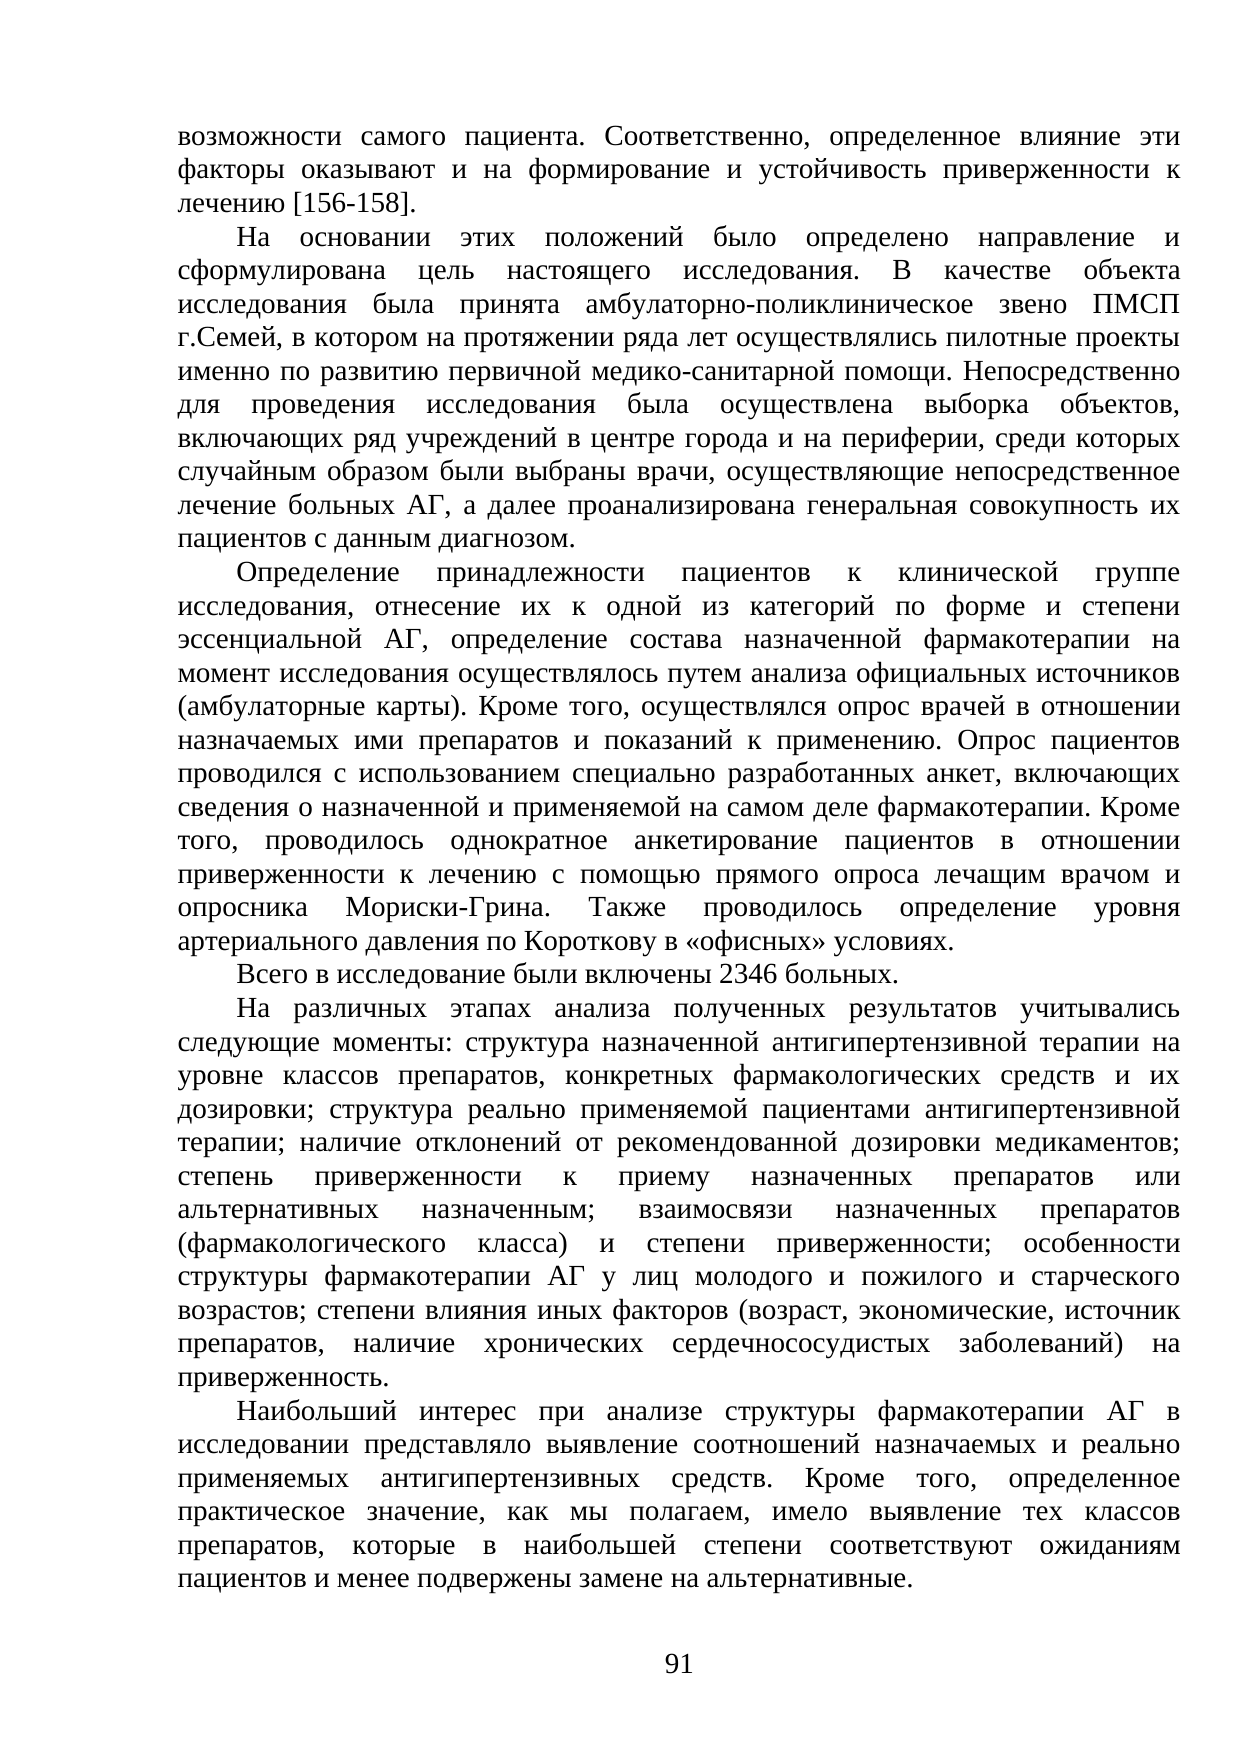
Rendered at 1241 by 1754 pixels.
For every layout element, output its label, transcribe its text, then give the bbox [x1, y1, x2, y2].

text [177, 118, 1181, 219]
text На основании этих положений было определено направление и сформулирована цель настоящего исследования. В качестве объекта исследования была принята амбулаторно-поликлиническое звено ПМСП г.Семей, в котором на протяжении ряда лет осуществлялись пилотные проекты именно по развитию первичной медико-санитарной помощи. Непосредственно для проведения исследования была осуществлена выборка объектов, включающих ряд учреждений в центре города и на периферии, среди которых случайным образом были выбраны врачи, осуществляющие непосредственное лечение больных АГ, а далее проанализирована генеральная совокупность их пациентов с данным диагнозом. [177, 219, 1181, 554]
text На различных этапах анализа полученных результатов учитывались следующие моменты: структура назначенной антигипертензивной терапии на уровне классов препаратов, конкретных фармакологических средств и их дозировки; структура реально применяемой пациентами антигипертензивной терапии; наличие отклонений от рекомендованной дозировки медикаментов; степень приверженности к приему назначенных препаратов или альтернативных назначенным; взаимосвязи назначенных препаратов (фармакологического класса) и степени приверженности; особенности структуры фармакотерапии АГ у лиц молодого и пожилого и старческого возрастов; степени влияния иных факторов (возраст, экономические, источник препаратов, наличие хронических сердечнососудистых заболеваний) на приверженность. [177, 990, 1181, 1393]
text Всего в исследование были включены 2346 больных. [177, 957, 1181, 990]
text Определение принадлежности пациентов к клинической группе исследования, отнесение их к одной из категорий по форме и степени эссенциальной АГ, определение состава назначенной фармакотерапии на момент исследования осуществлялось путем анализа официальных источников (амбулаторные карты). Кроме того, осуществлялся опрос врачей в отношении назначаемых ими препаратов и показаний к применению. Опрос пациентов проводился с использованием специально разработанных анкет, включающих сведения о назначенной и применяемой на самом деле фармакотерапии. Кроме того, проводилось однократное анкетирование пациентов в отношении приверженности к лечению с помощью прямого опроса лечащим врачом и опросника Мориски-Грина. Также проводилось определение уровня артериального давления по Короткову в «офисных» условиях. [177, 554, 1181, 957]
text Наибольший интерес при анализе структуры фармакотерапии АГ в исследовании представляло выявление соотношений назначаемых и реально применяемых антигипертензивных средств. Кроме того, определенное практическое значение, как мы полагаем, имело выявление тех классов препаратов, которые в наибольшей степени соответствуют ожиданиям пациентов и менее подвержены замене на альтернативные. [177, 1393, 1181, 1594]
